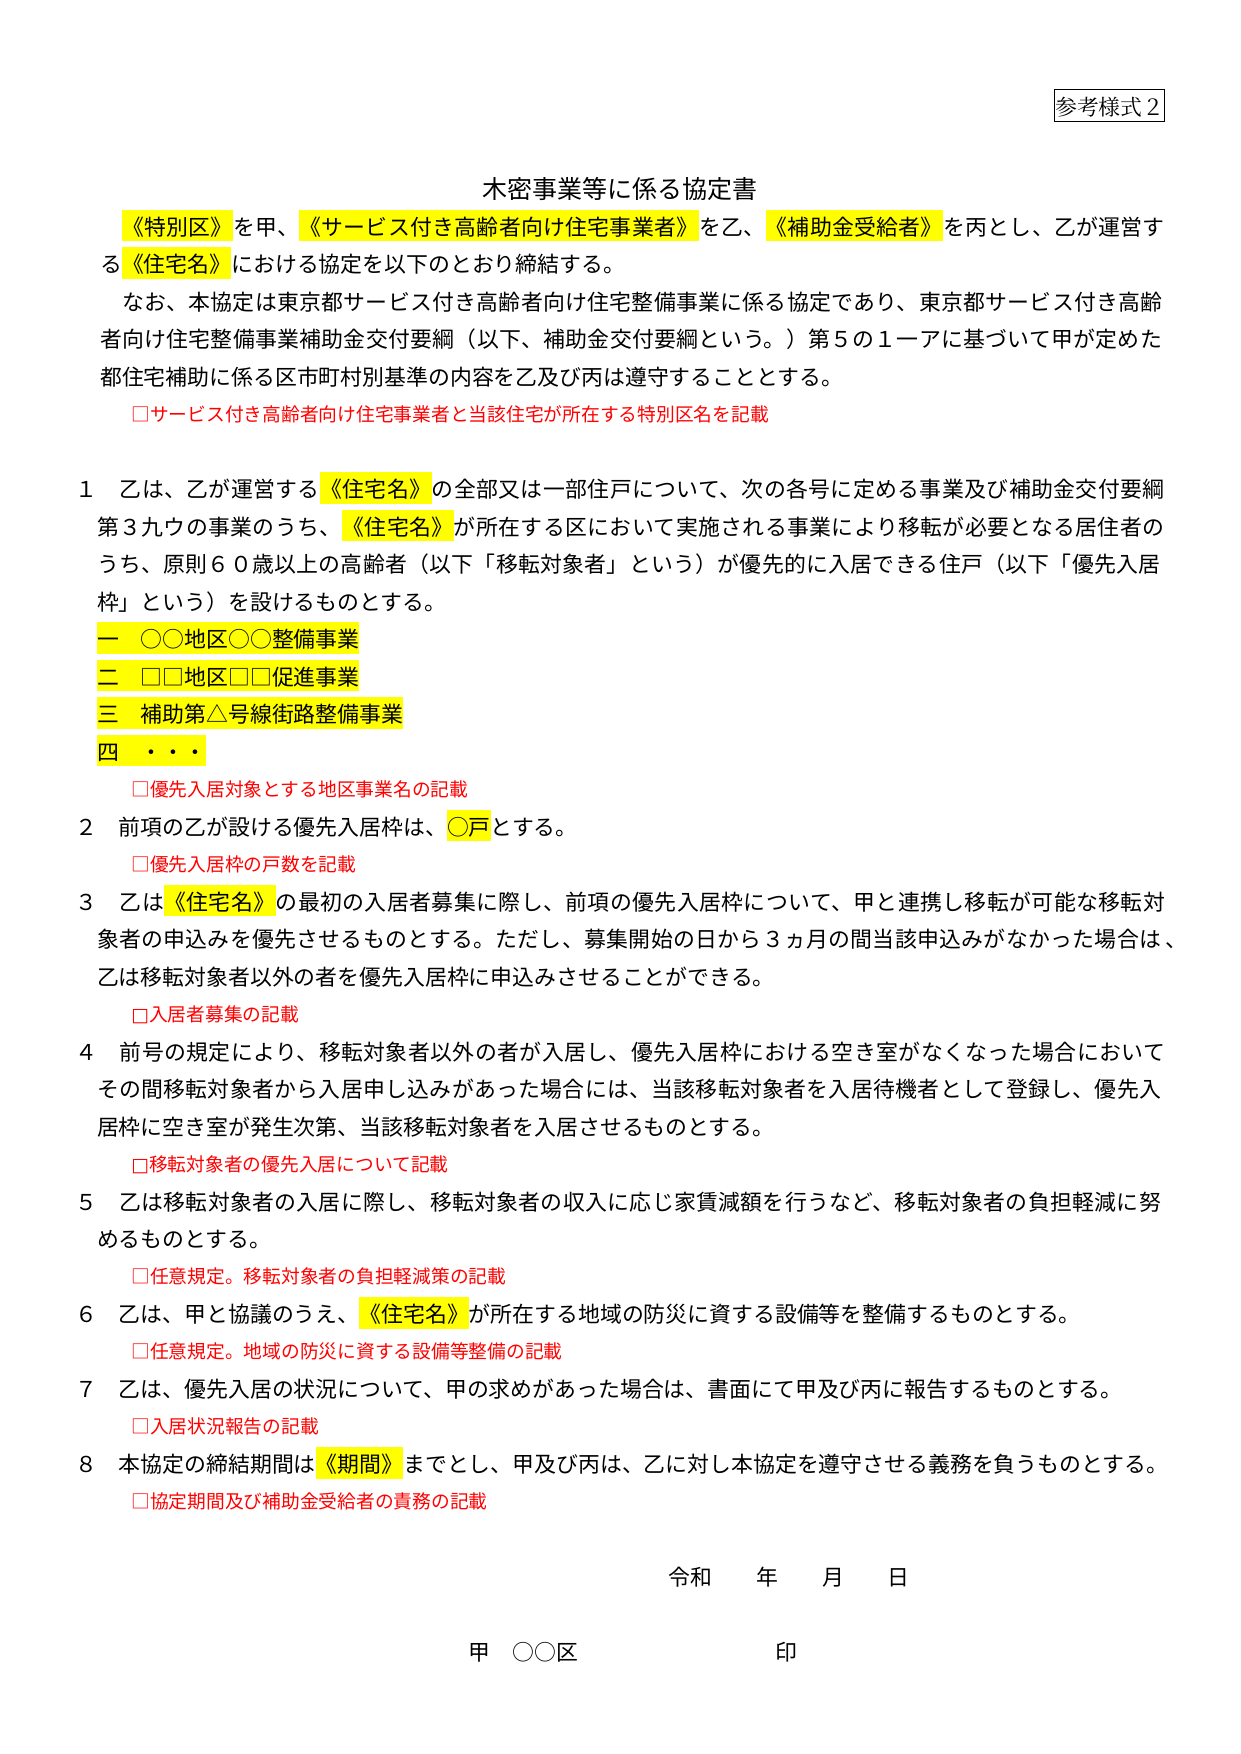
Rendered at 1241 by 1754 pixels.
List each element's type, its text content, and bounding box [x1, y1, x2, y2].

text 令和 年 月 日 [100, 1557, 1165, 1594]
text 三 補助第△号線街路整備事業 [97, 694, 1165, 732]
text 二 □□地区□□促進事業 [97, 657, 1165, 694]
text 四 ・・・ [97, 732, 1165, 769]
text □優先入居対象とする地区事業名の記載 [75, 769, 1165, 807]
text ５ 乙は移転対象者の入居に際し、移転対象者の収入に応じ家賃減額を行うなど、移転対象者の負担軽減に努めるものとする。 [75, 1182, 1165, 1257]
text 一 ○○地区○○整備事業 [97, 619, 1165, 657]
text □任意規定。移転対象者の負担軽減策の記載 [75, 1257, 1165, 1294]
text ２ 前項の乙が設ける優先入居枠は、○戸とする。 [75, 807, 1165, 844]
text １ 乙は、乙が運営する《住宅名》の全部又は一部住戸について、次の各号に定める事業及び補助金交付要綱第３九ウの事業のうち、《住宅名》が所在する区において実施される事業により移転が必要となる居住者のうち、原則６０歳以上の高齢者（以下「移転対象者」という）が優先的に入居できる住戸（以下「優先入居枠」という）を設けるものとする。 [75, 469, 1165, 619]
text 木密事業等に係る協定書 [75, 169, 1165, 207]
text □協定期間及び補助金受給者の責務の記載 [75, 1482, 1165, 1519]
text □入居者募集の記載 [75, 994, 1165, 1032]
text 甲 ○○区 印 [75, 1632, 1165, 1669]
text ３ 乙は《住宅名》の最初の入居者募集に際し、前項の優先入居枠について、甲と連携し移転が可能な移転対象者の申込みを優先させるものとする。ただし、募集開始の日から３ヵ月の間当該申込みがなかった場合は、乙は移転対象者以外の者を優先入居枠に申込みさせることができる。 [75, 882, 1165, 994]
text □サービス付き高齢者向け住宅事業者と当該住宅が所在する特別区名を記載 [75, 394, 1165, 432]
text □任意規定。地域の防災に資する設備等整備の記載 [75, 1332, 1165, 1369]
text ７ 乙は、優先入居の状況について、甲の求めがあった場合は、書面にて甲及び丙に報告するものとする。 [75, 1369, 1165, 1407]
text ６ 乙は、甲と協議のうえ、《住宅名》が所在する地域の防災に資する設備等を整備するものとする。 [75, 1294, 1165, 1332]
text なお、本協定は東京都サービス付き高齢者向け住宅整備事業に係る協定であり、東京都サービス付き高齢者向け住宅整備事業補助金交付要綱（以下、補助金交付要綱という。）第５の１一アに基づいて甲が定めた都住宅補助に係る区市町村別基準の内容を乙及び丙は遵守することとする。 [100, 282, 1165, 394]
text ８ 本協定の締結期間は《期間》までとし、甲及び丙は、乙に対し本協定を遵守させる義務を負うものとする。 [75, 1444, 1165, 1482]
text □優先入居枠の戸数を記載 [75, 844, 1165, 882]
text □移転対象者の優先入居について記載 [75, 1144, 1165, 1182]
text □入居状況報告の記載 [75, 1407, 1165, 1444]
text ４ 前号の規定により、移転対象者以外の者が入居し、優先入居枠における空き室がなくなった場合において、その間移転対象者から入居申し込みがあった場合には、当該移転対象者を入居待機者として登録し、優先入居枠に空き室が発生次第、当該移転対象者を入居させるものとする。 [75, 1032, 1165, 1144]
text 《特別区》を甲、《サービス付き高齢者向け住宅事業者》を乙、《補助金受給者》を丙とし、乙が運営する《住宅名》における協定を以下のとおり締結する。 [100, 207, 1165, 282]
